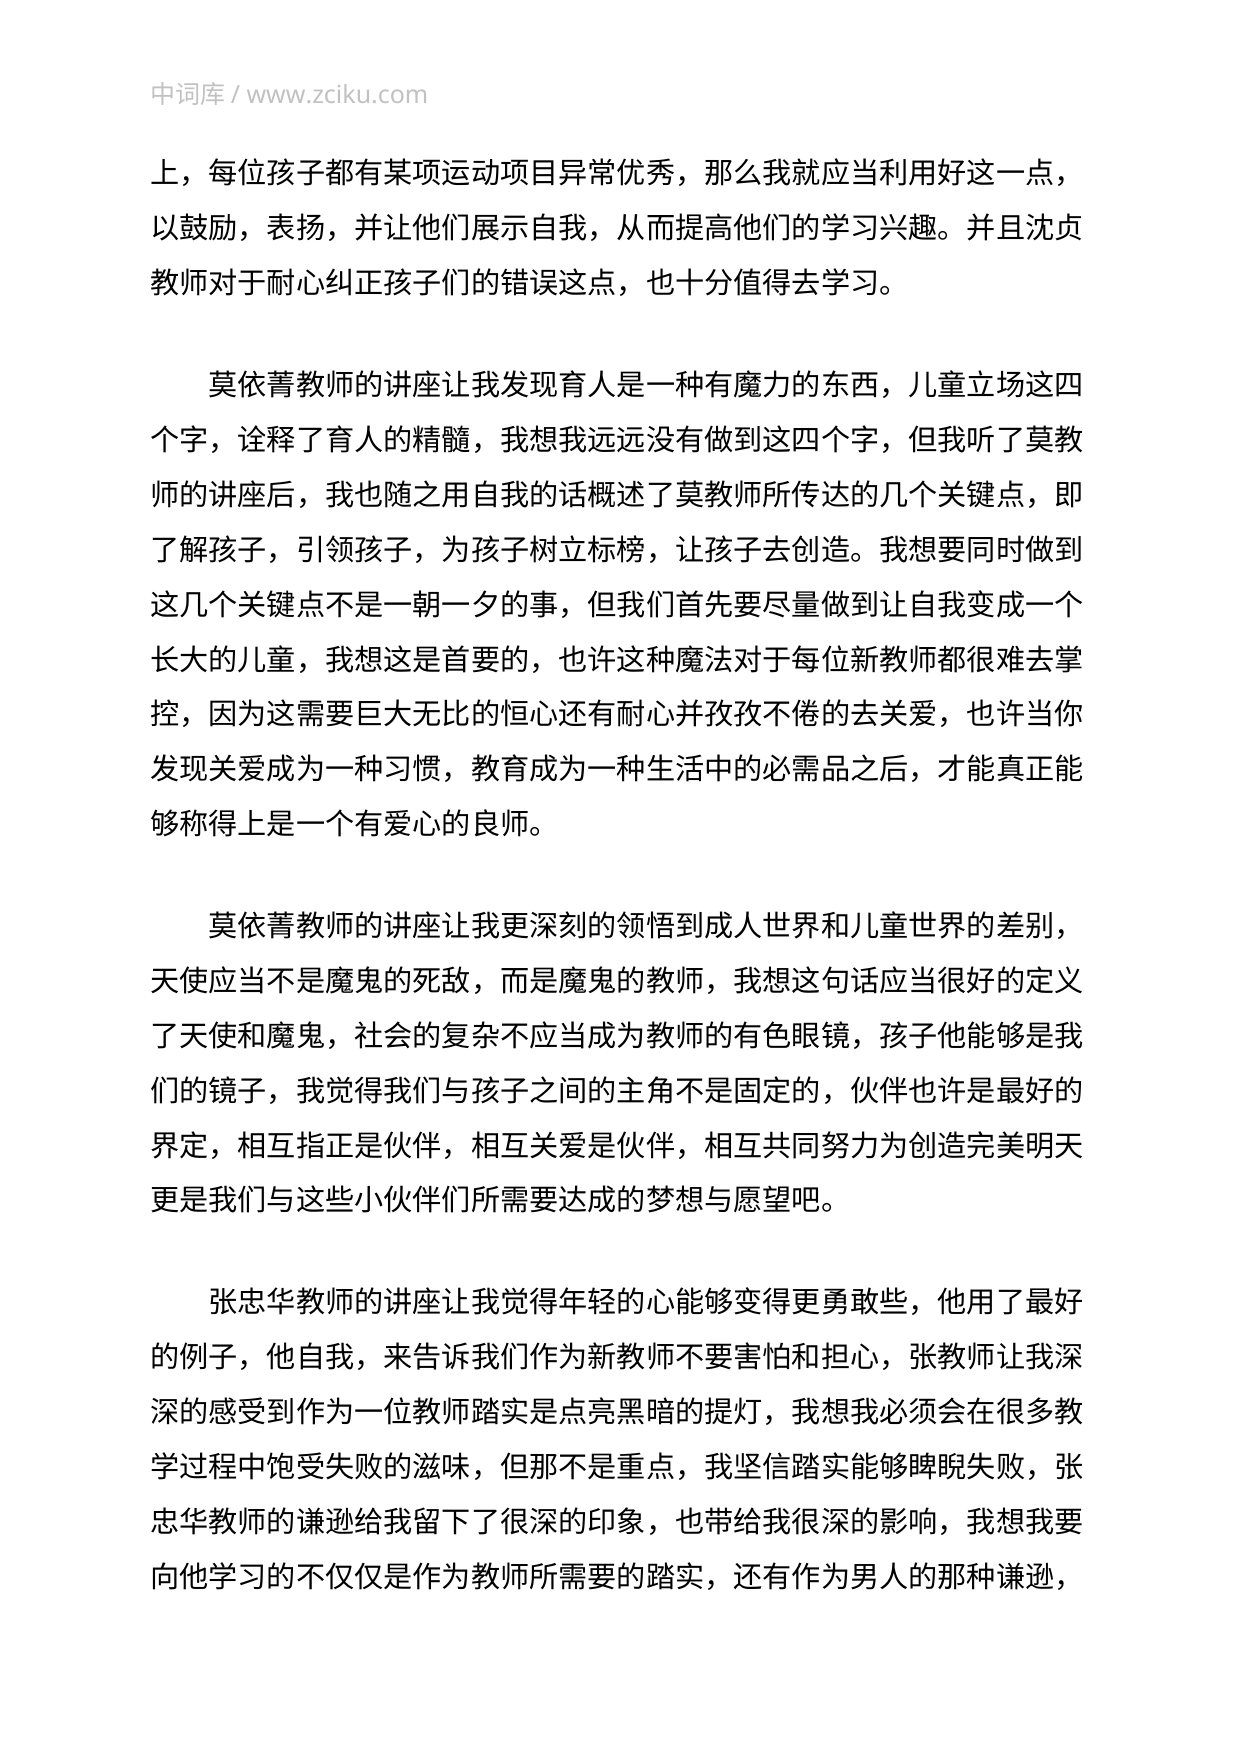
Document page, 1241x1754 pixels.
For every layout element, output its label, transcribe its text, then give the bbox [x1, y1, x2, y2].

text 莫依菁教师的讲座让我更深刻的领悟到成人世界和儿童世界的差别，天使应当不是魔鬼的死敌，而是魔鬼的教师，我想这句话应当很好的定义了天使和魔鬼，社会的复杂不应当成为教师的有色眼镜，孩子他能够是我们的镜子，我觉得我们与孩子之间的主角不是固定的，伙伴也许是最好的界定，相互指正是伙伴，相互关爱是伙伴，相互共同努力为创造完美明天更是我们与这些小伙伴们所需要达成的梦想与愿望吧。 [150, 902, 1090, 1219]
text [150, 150, 1090, 302]
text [150, 1279, 1090, 1596]
text 莫依菁教师的讲座让我发现育人是一种有魔力的东西，儿童立场这四个字，诠释了育人的精髓，我想我远远没有做到这四个字，但我听了莫教师的讲座后，我也随之用自我的话概述了莫教师所传达的几个关键点，即了解孩子，引领孩子，为孩子树立标榜，让孩子去创造。我想要同时做到这几个关键点不是一朝一夕的事，但我们首先要尽量做到让自我变成一个长大的儿童，我想这是首要的，也许这种魔法对于每位新教师都很难去掌控，因为这需要巨大无比的恒心还有耐心并孜孜不倦的去关爱，也许当你发现关爱成为一种习惯，教育成为一种生活中的必需品之后，才能真正能够称得上是一个有爱心的良师。 [150, 362, 1090, 843]
